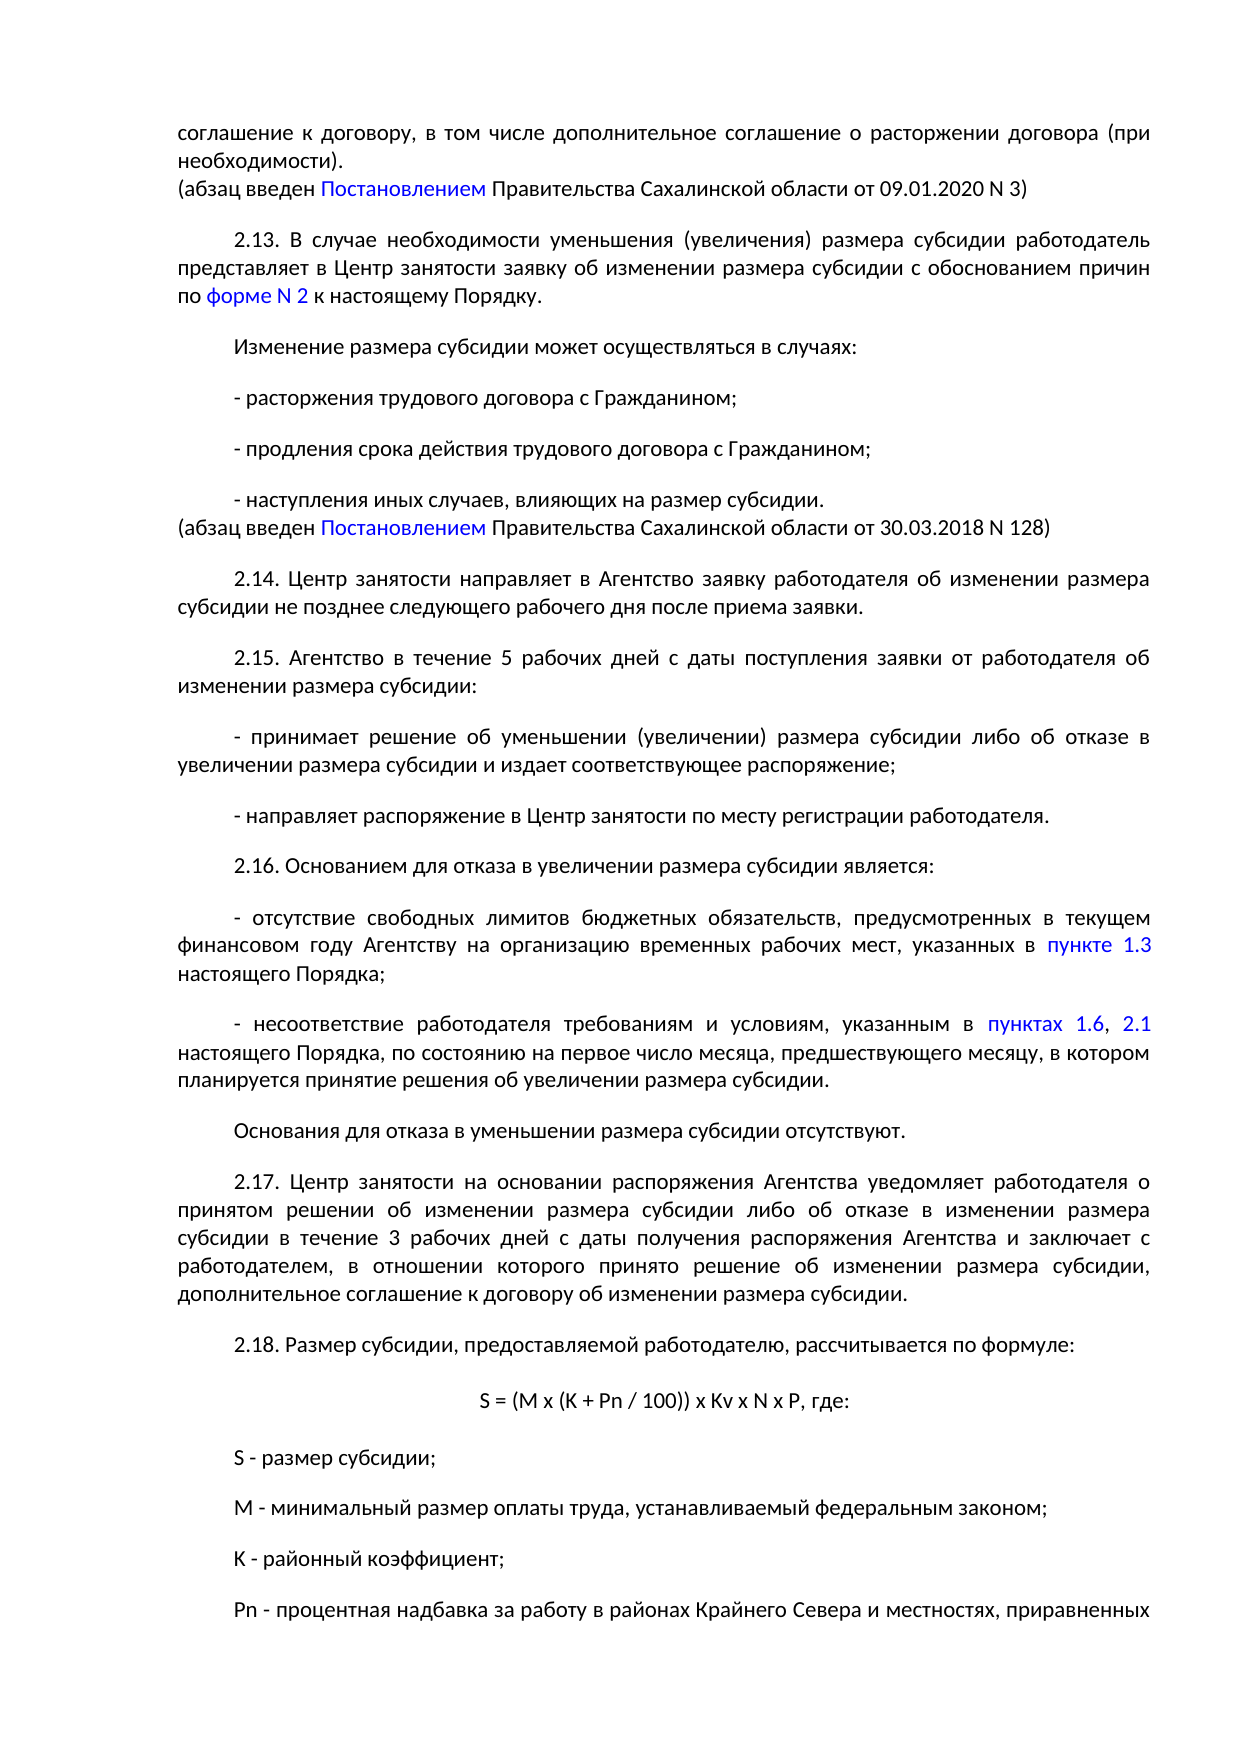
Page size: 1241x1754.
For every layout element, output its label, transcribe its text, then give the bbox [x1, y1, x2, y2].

text (абзац введен Постановлением Правительства Сахалинской области от 09.01.2020 N 3) [177, 174, 1152, 202]
text Изменение размера субсидии может осуществляться в случаях: [177, 332, 1152, 360]
text - несоответствие работодателя требованиям и условиям, указанным в пунктах 1.6, 2.1 настоящего Порядка, по состоянию на первое число месяца, предшествующего месяцу, в котором планируется принятие решения об увеличении размера субсидии. [177, 1009, 1152, 1094]
text - принимает решение об уменьшении (увеличении) размера субсидии либо об отказе в увеличении размера субсидии и издает соответствующее распоряжение; [177, 722, 1152, 778]
text Основания для отказа в уменьшении размера субсидии отсутствуют. [177, 1117, 1152, 1144]
text - наступления иных случаев, влияющих на размер субсидии. [177, 485, 1152, 513]
text 2.16. Основанием для отказа в увеличении размера субсидии является: [177, 852, 1152, 880]
text M - минимальный размер оплаты труда, устанавливаемый федеральным законом; [177, 1493, 1152, 1522]
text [177, 118, 1152, 174]
text 2.14. Центр занятости направляет в Агентство заявку работодателя об изменении размера субсидии не позднее следующего рабочего дня после приема заявки. [177, 564, 1152, 620]
text S - размер субсидии; [177, 1443, 1152, 1471]
text - расторжения трудового договора с Гражданином; [177, 383, 1152, 411]
text 2.18. Размер субсидии, предоставляемой работодателю, рассчитывается по формуле: [177, 1331, 1152, 1358]
text 2.15. Агентство в течение 5 рабочих дней с даты поступления заявки от работодателя об изменении размера субсидии: [177, 643, 1152, 699]
text - направляет распоряжение в Центр занятости по месту регистрации работодателя. [177, 801, 1152, 829]
text K - районный коэффициент; [177, 1544, 1152, 1572]
text S = (M x (K + Pn / 100)) x Kv x N x P, где: [177, 1387, 1152, 1414]
text 2.13. В случае необходимости уменьшения (увеличения) размера субсидии работодатель представляет в Центр занятости заявку об изменении размера субсидии с обоснованием причин по форме N 2 к настоящему Порядку. [177, 225, 1152, 309]
text (абзац введен Постановлением Правительства Сахалинской области от 30.03.2018 N 128) [177, 513, 1152, 541]
text - продления срока действия трудового договора с Гражданином; [177, 434, 1152, 462]
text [177, 1595, 1152, 1623]
text - отсутствие свободных лимитов бюджетных обязательств, предусмотренных в текущем финансовом году Агентству на организацию временных рабочих мест, указанных в пункте 1.3 настоящего Порядка; [177, 903, 1152, 987]
text 2.17. Центр занятости на основании распоряжения Агентства уведомляет работодателя о принятом решении об изменении размера субсидии либо об отказе в изменении размера субсидии в течение 3 рабочих дней с даты получения распоряжения Агентства и заключает с работодателем, в отношении которого принято решение об изменении размера субсидии, дополнительное соглашение к договору об изменении размера субсидии. [177, 1167, 1152, 1308]
